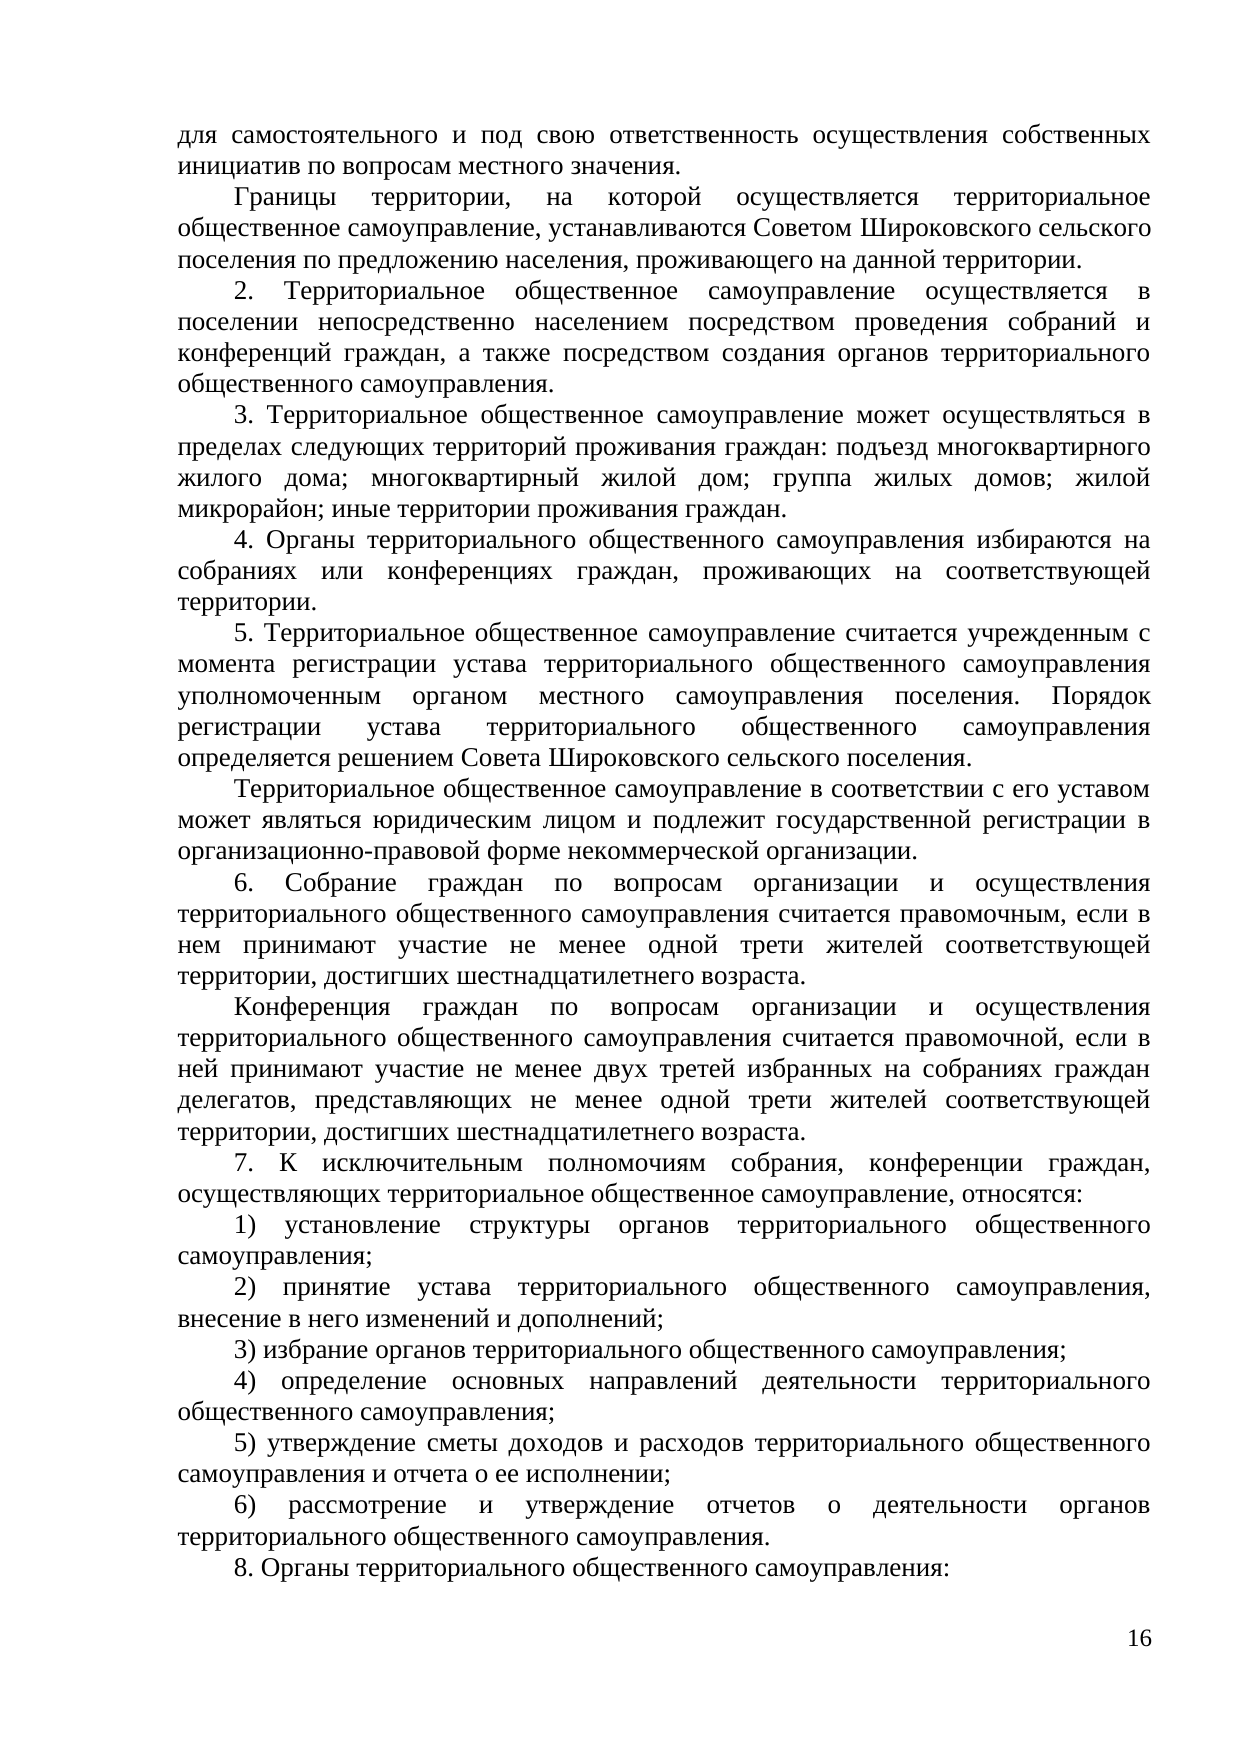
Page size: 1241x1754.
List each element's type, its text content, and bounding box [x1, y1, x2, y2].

text 4) определение основных направлений деятельности территориального общественного самоуправления; [177, 1364, 1152, 1426]
text 5) утверждение сметы доходов и расходов территориального общественного самоуправления и отчета о ее исполнении; [177, 1426, 1152, 1488]
text Границы территории, на которой осуществляется территориальное общественное самоуправление, устанавливаются Советом Широковского сельского поселения по предложению населения, проживающего на данной территории. [177, 180, 1152, 274]
text 6. Собрание граждан по вопросам организации и осуществления территориального общественного самоуправления считается правомочным, если в нем принимают участие не менее одной трети жителей соответствующей территории, достигших шестнадцатилетнего возраста. [177, 866, 1152, 990]
text 2. Территориальное общественное самоуправление осуществляется в поселении непосредственно населением посредством проведения собраний и конференций граждан, а также посредством создания органов территориального общественного самоуправления. [177, 274, 1152, 398]
text 3. Территориальное общественное самоуправление может осуществляться в пределах следующих территорий проживания граждан: подъезд многоквартирного жилого дома; многоквартирный жилой дом; группа жилых домов; жилой микрорайон; иные территории проживания граждан. [177, 398, 1152, 523]
text 7. К исключительным полномочиям собрания, конференции граждан, осуществляющих территориальное общественное самоуправление, относятся: [177, 1146, 1152, 1208]
text 6) рассмотрение и утверждение отчетов о деятельности органов территориального общественного самоуправления. [177, 1488, 1152, 1551]
text 3) избрание органов территориального общественного самоуправления; [177, 1333, 1152, 1364]
text Конференция граждан по вопросам организации и осуществления территориального общественного самоуправления считается правомочной, если в ней принимают участие не менее двух третей избранных на собраниях граждан делегатов, представляющих не менее одной трети жителей соответствующей территории, достигших шестнадцатилетнего возраста. [177, 990, 1152, 1146]
text 1) установление структуры органов территориального общественного самоуправления; [177, 1208, 1152, 1271]
text 2) принятие устава территориального общественного самоуправления, внесение в него изменений и дополнений; [177, 1271, 1152, 1333]
text Территориальное общественное самоуправление в соответствии с его уставом может являться юридическим лицом и подлежит государственной регистрации в организационно-правовой форме некоммерческой организации. [177, 772, 1152, 866]
text 8. Органы территориального общественного самоуправления: [177, 1551, 1152, 1582]
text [177, 118, 1152, 180]
text 5. Территориальное общественное самоуправление считается учрежденным с момента регистрации устава территориального общественного самоуправления уполномоченным органом местного самоуправления поселения. Порядок регистрации устава территориального общественного самоуправления определяется решением Совета Широковского сельского поселения. [177, 616, 1152, 772]
text 4. Органы территориального общественного самоуправления избираются на собраниях или конференциях граждан, проживающих на соответствующей территории. [177, 523, 1152, 616]
